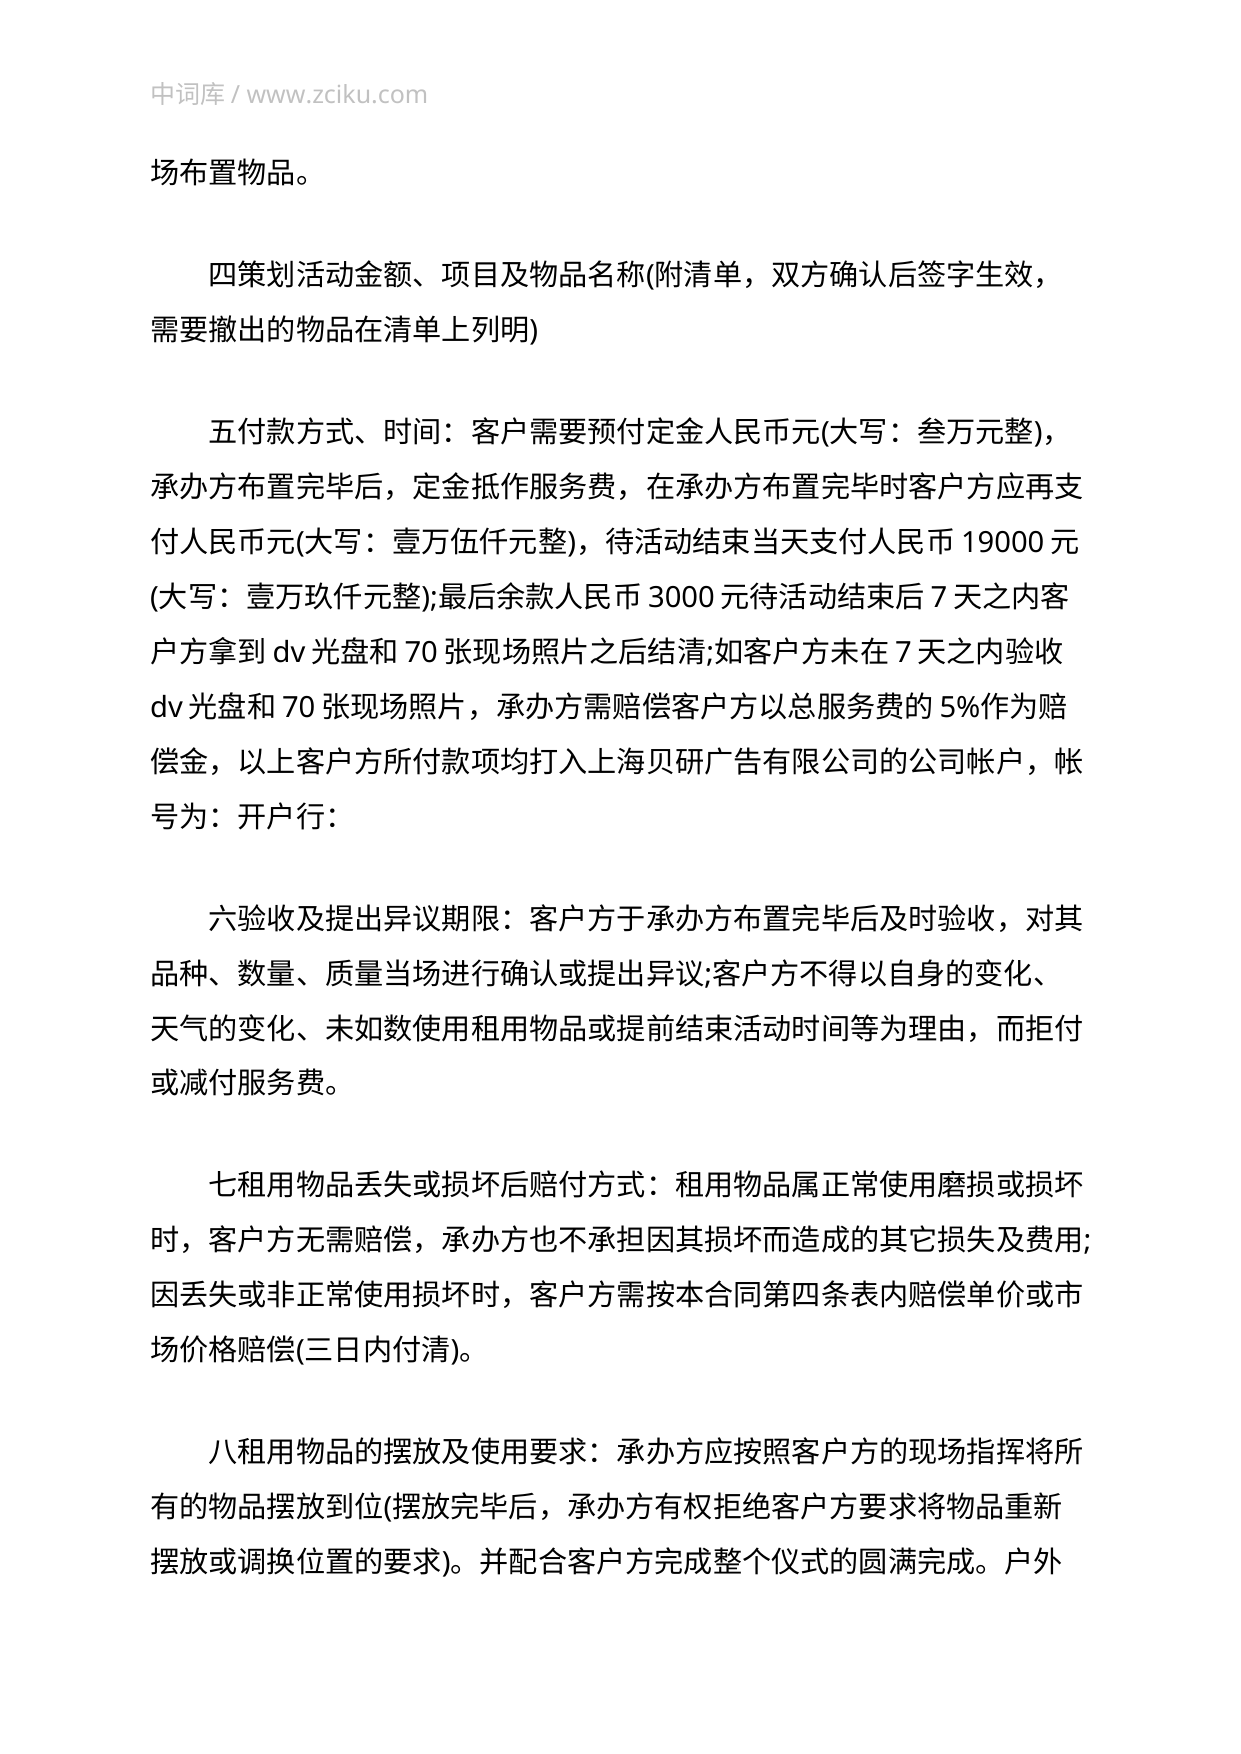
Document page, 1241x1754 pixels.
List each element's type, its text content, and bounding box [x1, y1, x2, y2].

text 五付款方式、时间：客户需要预付定金人民币元(大写：叁万元整)，承办方布置完毕后，定金抵作服务费，在承办方布置完毕时客户方应再支付人民币元(大写：壹万伍仟元整)，待活动结束当天支付人民币19000元(大写：壹万玖仟元整);最后余款人民币3000元待活动结束后7天之内客户方拿到dv光盘和70张现场照片之后结清;如客户方未在7天之内验收dv光盘和70张现场照片，承办方需赔偿客户方以总服务费的5%作为赔偿金，以上客户方所付款项均打入上海贝研广告有限公司的公司帐户，帐号为：开户行： [150, 409, 1090, 836]
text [150, 1429, 1090, 1581]
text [150, 150, 1090, 192]
text 六验收及提出异议期限：客户方于承办方布置完毕后及时验收，对其品种、数量、质量当场进行确认或提出异议;客户方不得以自身的变化、天气的变化、未如数使用租用物品或提前结束活动时间等为理由，而拒付或减付服务费。 [150, 895, 1090, 1102]
text 七租用物品丢失或损坏后赔付方式：租用物品属正常使用磨损或损坏时，客户方无需赔偿，承办方也不承担因其损坏而造成的其它损失及费用;因丢失或非正常使用损坏时，客户方需按本合同第四条表内赔偿单价或市场价格赔偿(三日内付清)。 [150, 1162, 1090, 1369]
text 四策划活动金额、项目及物品名称(附清单，双方确认后签字生效，需要撤出的物品在清单上列明) [150, 252, 1090, 349]
